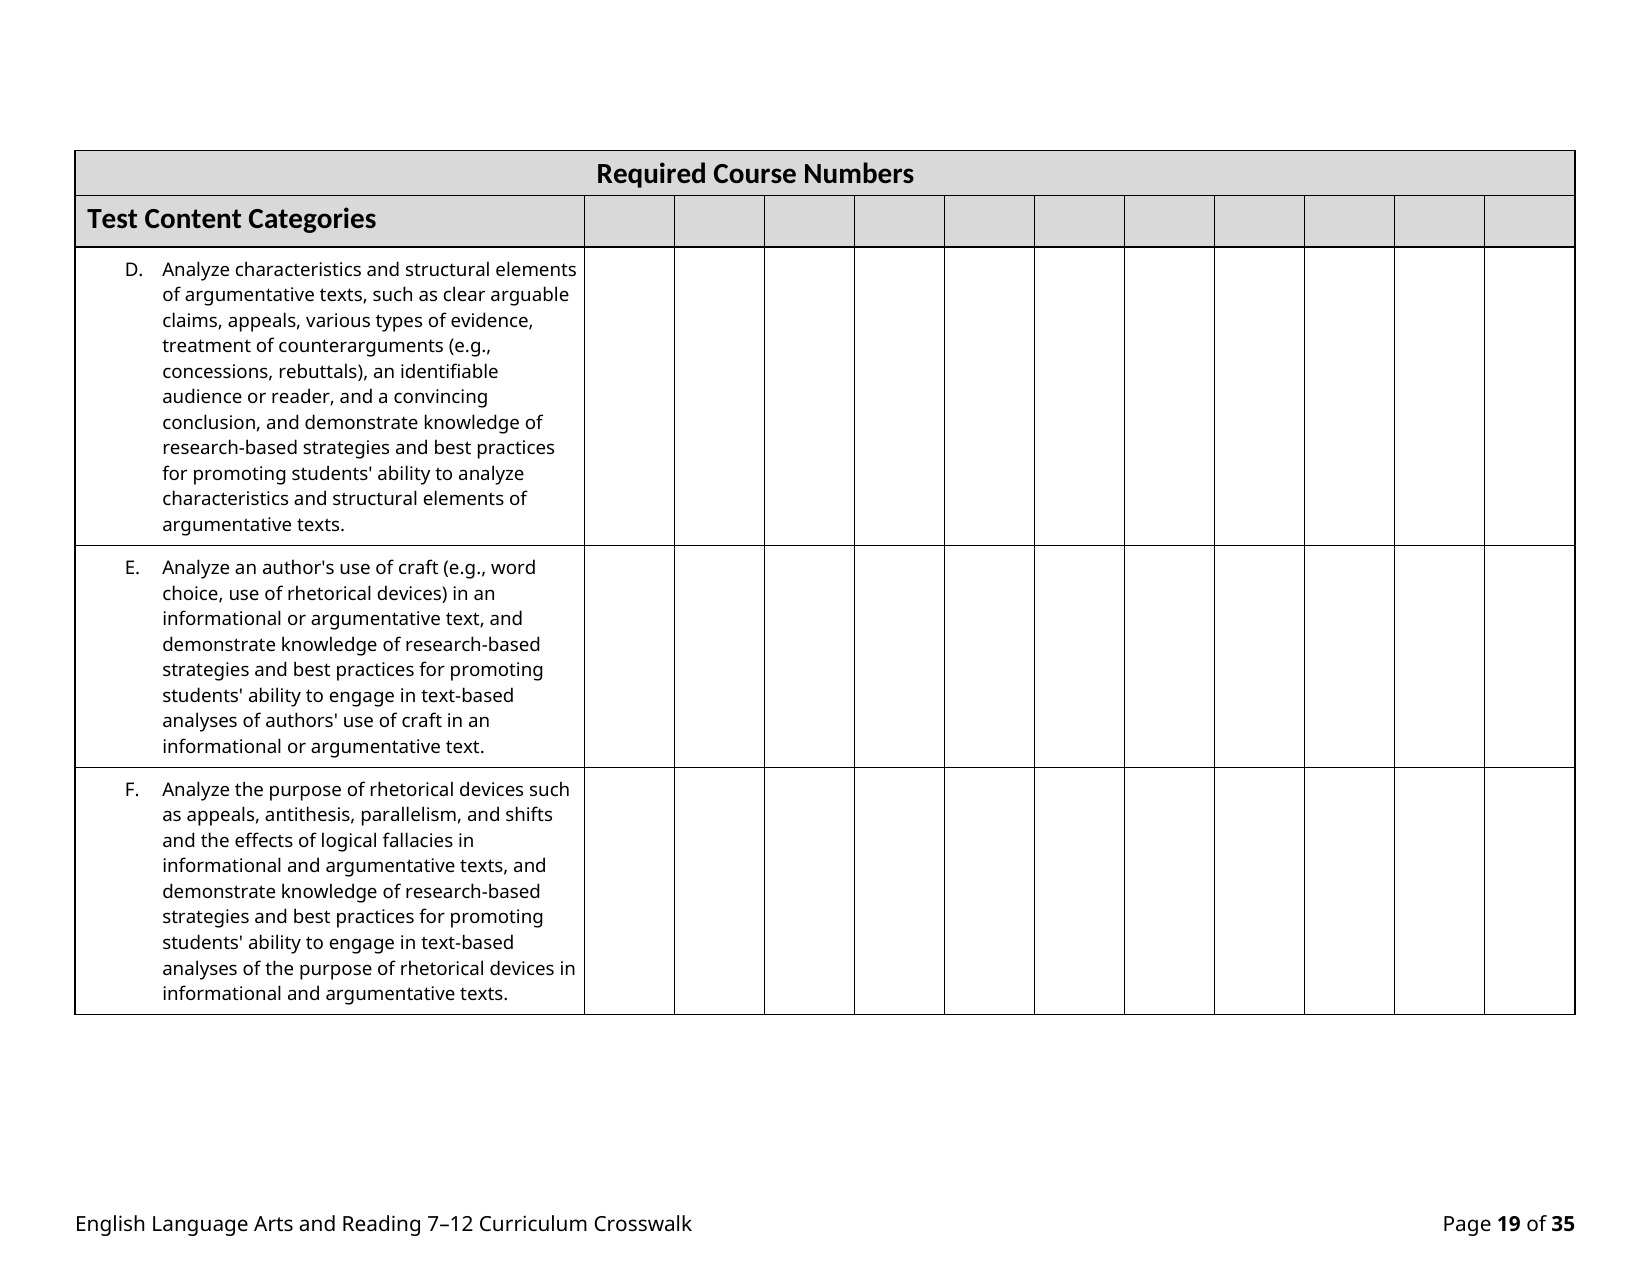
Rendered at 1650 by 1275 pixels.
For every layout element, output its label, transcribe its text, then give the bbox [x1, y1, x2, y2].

table_cell [1395, 248, 1484, 545]
table_cell [765, 546, 854, 767]
table_cell [1125, 546, 1214, 767]
table_cell [855, 546, 944, 767]
table_cell [675, 248, 764, 545]
table_cell [1305, 196, 1394, 246]
table_cell [765, 196, 854, 246]
table_cell [1215, 248, 1304, 545]
table_cell [1125, 248, 1214, 545]
table_cell Analyze characteristics and structural elements of argumentative texts, such as clear arguable claims, appeals, various types of evidence, treatment of counterarguments (e.g., concessions, rebuttals), an identifiable audience or reader, and a convincing conclusion, and demonstrate knowledge of research-based strategies and best practices for promoting students' ability to analyze characteristics and structural elements of argumentative texts. [76, 248, 584, 545]
table_cell [585, 546, 674, 767]
table_header Required Course Numbers [585, 151, 1574, 195]
table_cell [1035, 196, 1124, 246]
table_cell [1305, 768, 1394, 1014]
table_cell [675, 768, 764, 1014]
table_cell [675, 196, 764, 246]
table_cell [1215, 196, 1304, 246]
table_cell [765, 768, 854, 1014]
table_cell [945, 248, 1034, 545]
table_cell [1215, 546, 1304, 767]
table_cell [945, 546, 1034, 767]
table_cell Test Content Categories [76, 196, 584, 246]
table_cell [855, 248, 944, 545]
table_cell [1035, 248, 1124, 545]
table_cell Analyze an author's use of craft (e.g., word choice, use of rhetorical devices) in an informational or argumentative text, and demonstrate knowledge of research-based strategies and best practices for promoting students' ability to engage in text-based analyses of authors' use of craft in an informational or argumentative text. [76, 546, 584, 767]
table_cell [1395, 196, 1484, 246]
table_cell [1125, 196, 1214, 246]
table_cell [585, 196, 674, 246]
table_header [76, 151, 584, 195]
table_cell [1035, 546, 1124, 767]
table_cell [585, 768, 674, 1014]
table_cell [765, 248, 854, 545]
table_cell [1485, 546, 1574, 767]
table_cell Analyze the purpose of rhetorical devices such as appeals, antithesis, parallelism, and shifts and the effects of logical fallacies in informational and argumentative texts, and demonstrate knowledge of research-based strategies and best practices for promoting students' ability to engage in text-based analyses of the purpose of rhetorical devices in informational and argumentative texts. [76, 768, 584, 1014]
table_cell [1305, 546, 1394, 767]
table_cell [855, 196, 944, 246]
table_cell [1215, 768, 1304, 1014]
table_cell [675, 546, 764, 767]
table_cell [855, 768, 944, 1014]
table_cell [945, 768, 1034, 1014]
table_cell [1035, 768, 1124, 1014]
table_cell [1125, 768, 1214, 1014]
table_cell [1395, 768, 1484, 1014]
table_cell [945, 196, 1034, 246]
table_cell [1305, 248, 1394, 545]
table_cell [1485, 196, 1574, 246]
table_cell [1485, 768, 1574, 1014]
table_cell [585, 248, 674, 545]
table_cell [1485, 248, 1574, 545]
table_cell [1395, 546, 1484, 767]
